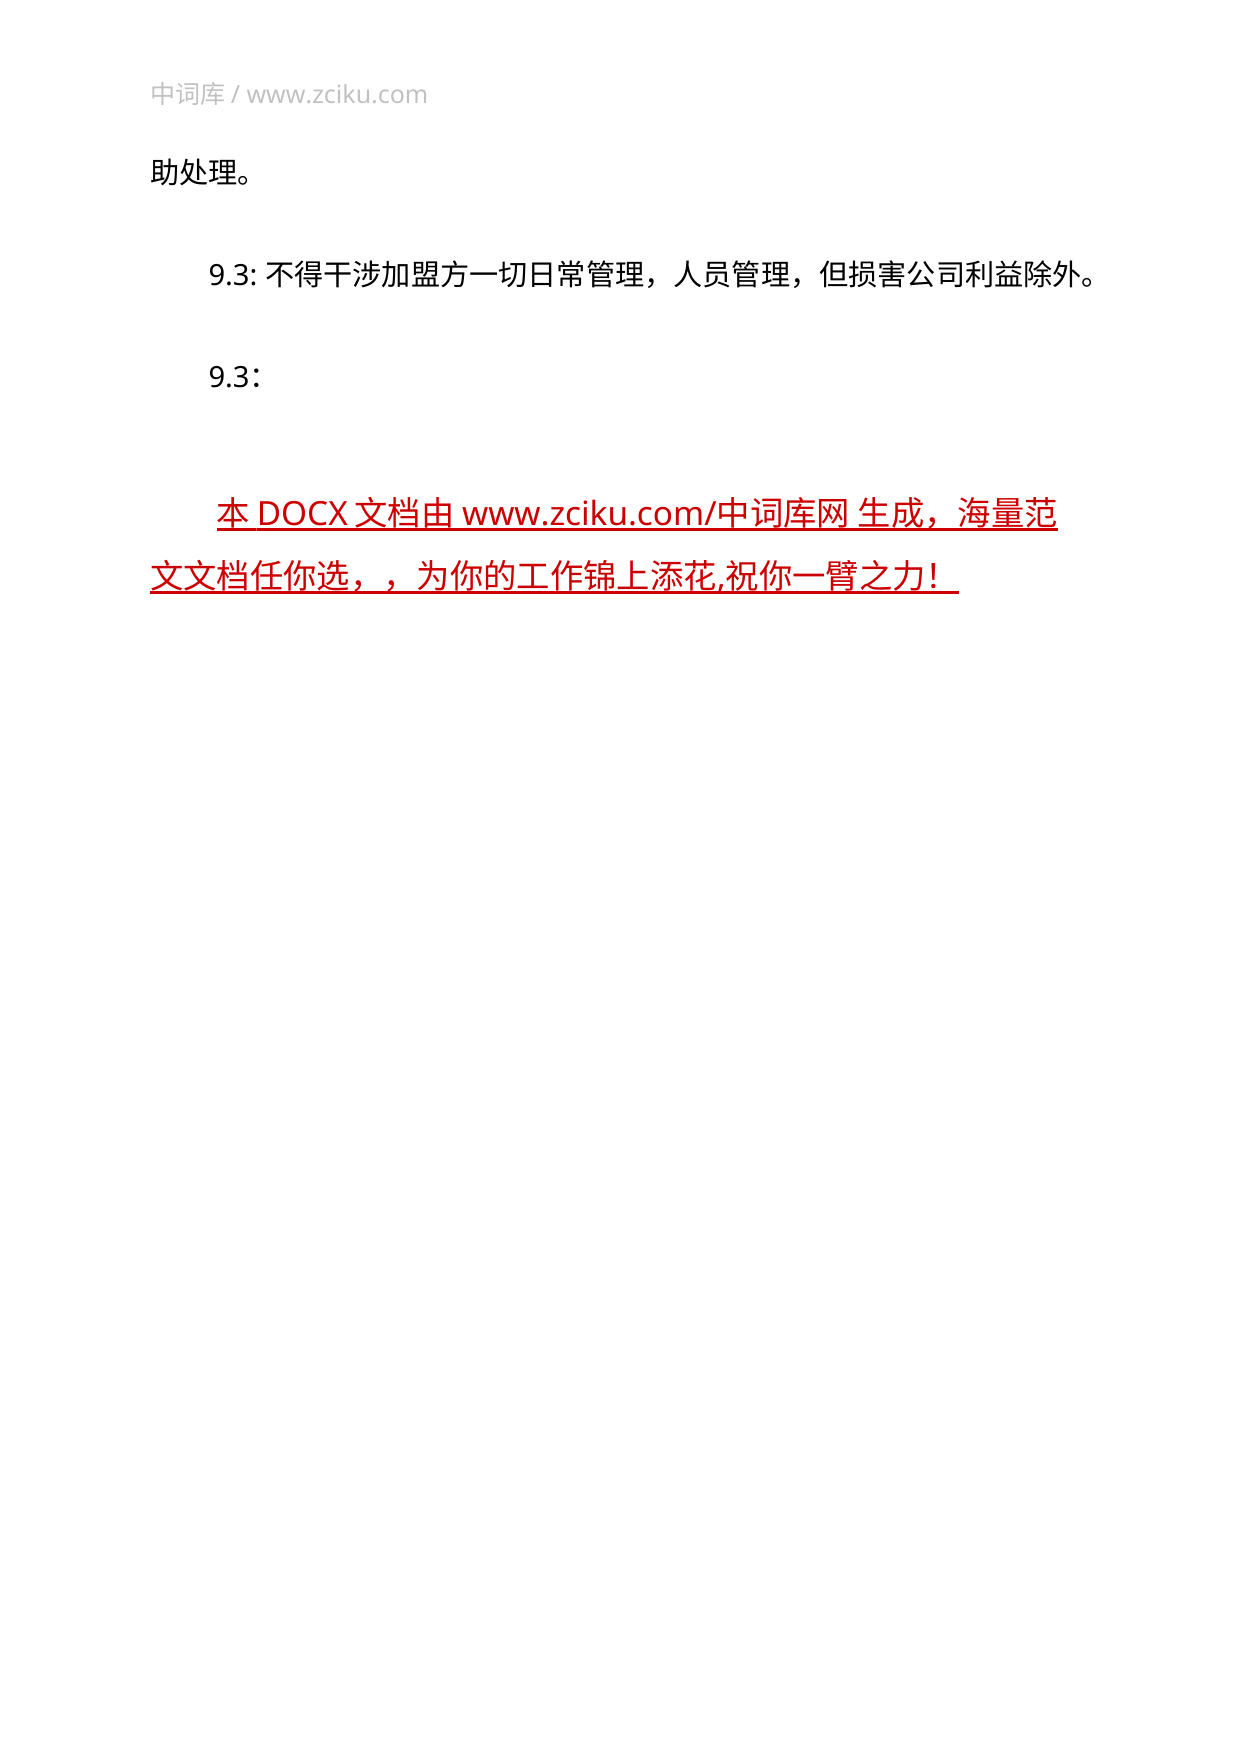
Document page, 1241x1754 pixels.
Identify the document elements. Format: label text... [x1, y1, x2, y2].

text 9.3: 不得干涉加盟方一切日常管理，人员管理，但损害公司利益除外。 [150, 252, 1090, 294]
text 本DOCX文档由 www.zciku.com/中词库网 生成，海量范文文档任你选，，为你的工作锦上添花,祝你一臂之力！ [150, 487, 1090, 598]
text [150, 150, 1090, 192]
text 9.3： [150, 354, 1090, 396]
